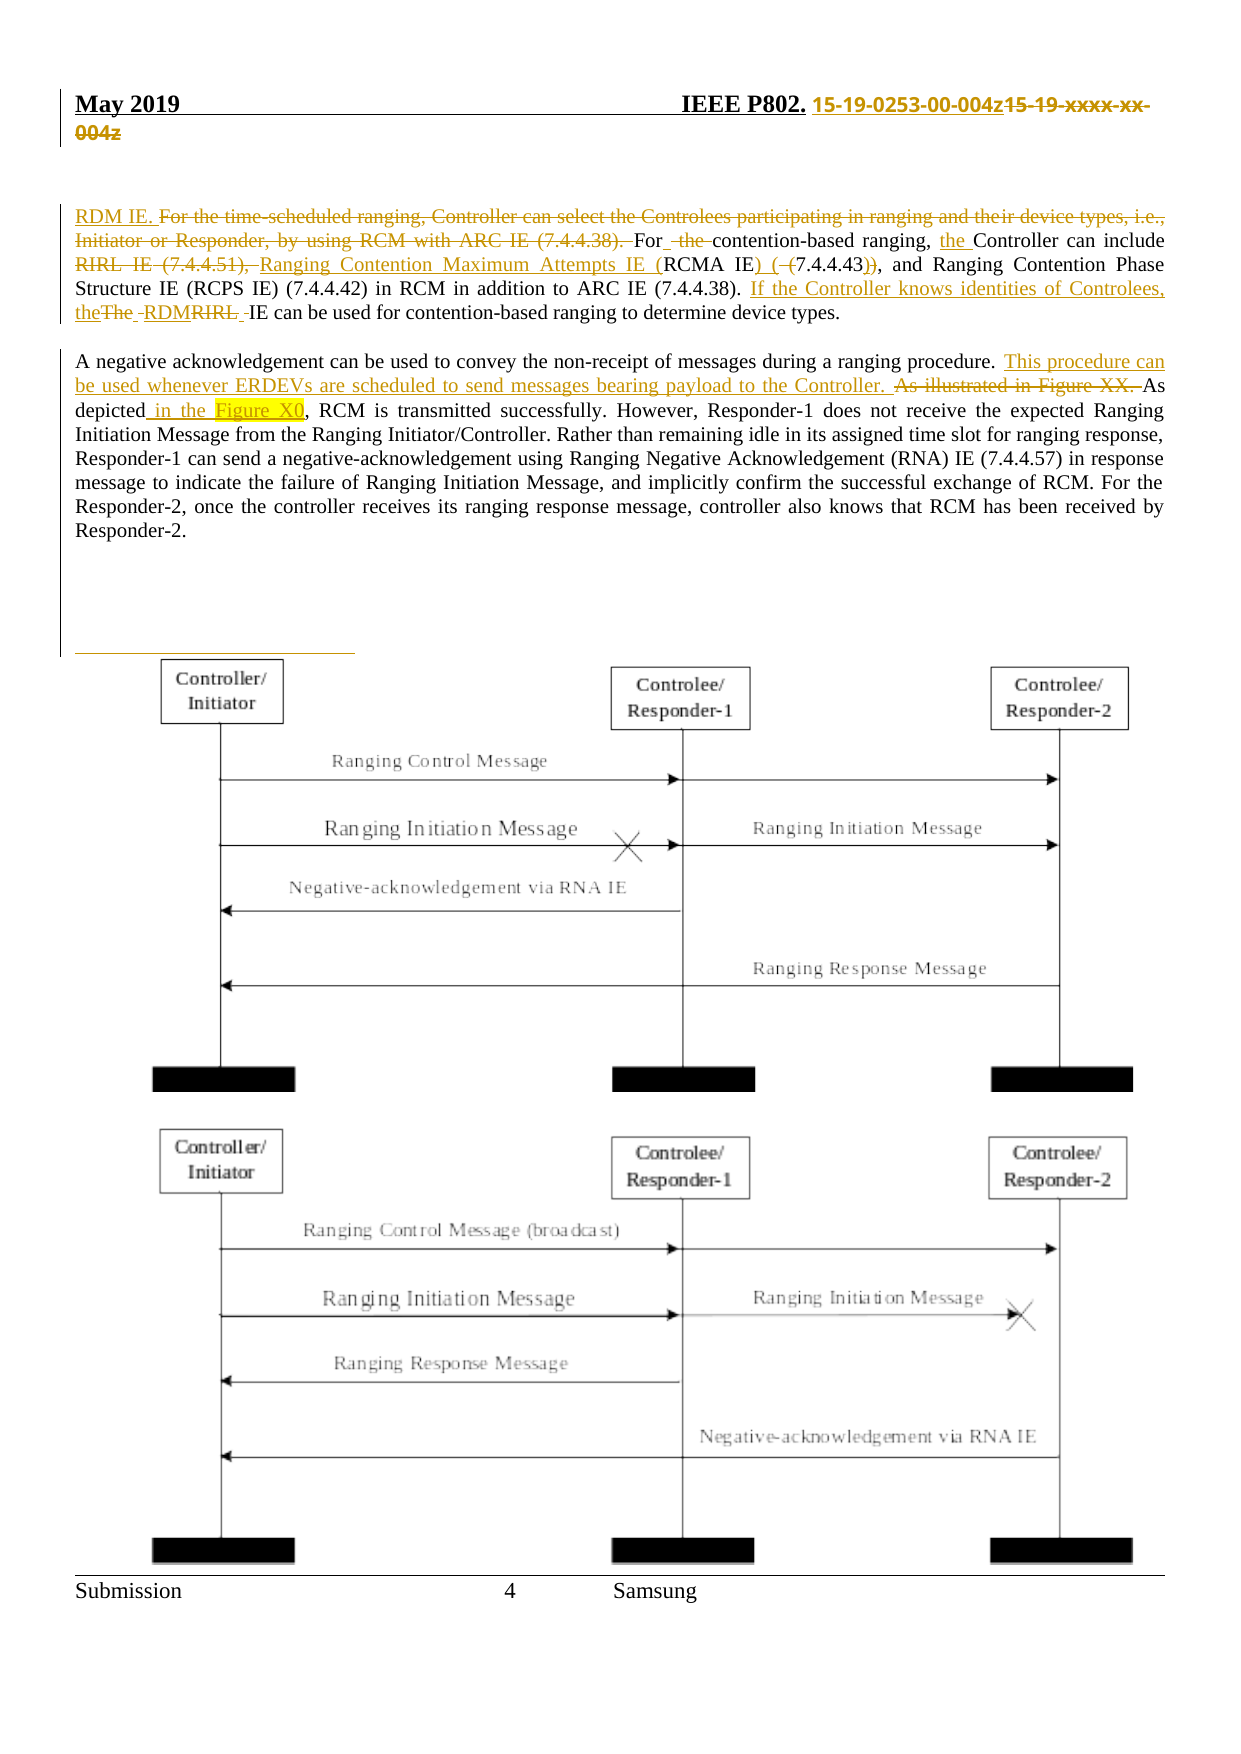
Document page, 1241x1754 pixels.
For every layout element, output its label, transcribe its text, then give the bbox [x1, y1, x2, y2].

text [75, 204, 1165, 324]
text A negative acknowledgement can be used to convey the non-receipt of messages during a ranging procedure. As depicted, RCM is transmitted successfully. However, Responder-1 does not receive the expected Ranging Initiation Message from the Ranging Initiator/Controller. Rather than remaining idle in its assigned time slot for ranging response, Responder-1 can send a negative-acknowledgement using Ranging Negative Acknowledgement (RNA) IE (7.4.4.57) in response message to indicate the failure of Ranging Initiation Message, and implicitly confirm the successful exchange of RCM. For the Responder-2, once the controller receives its ranging response message, controller also knows that RCM has been received by Responder-2. [75, 349, 1165, 542]
